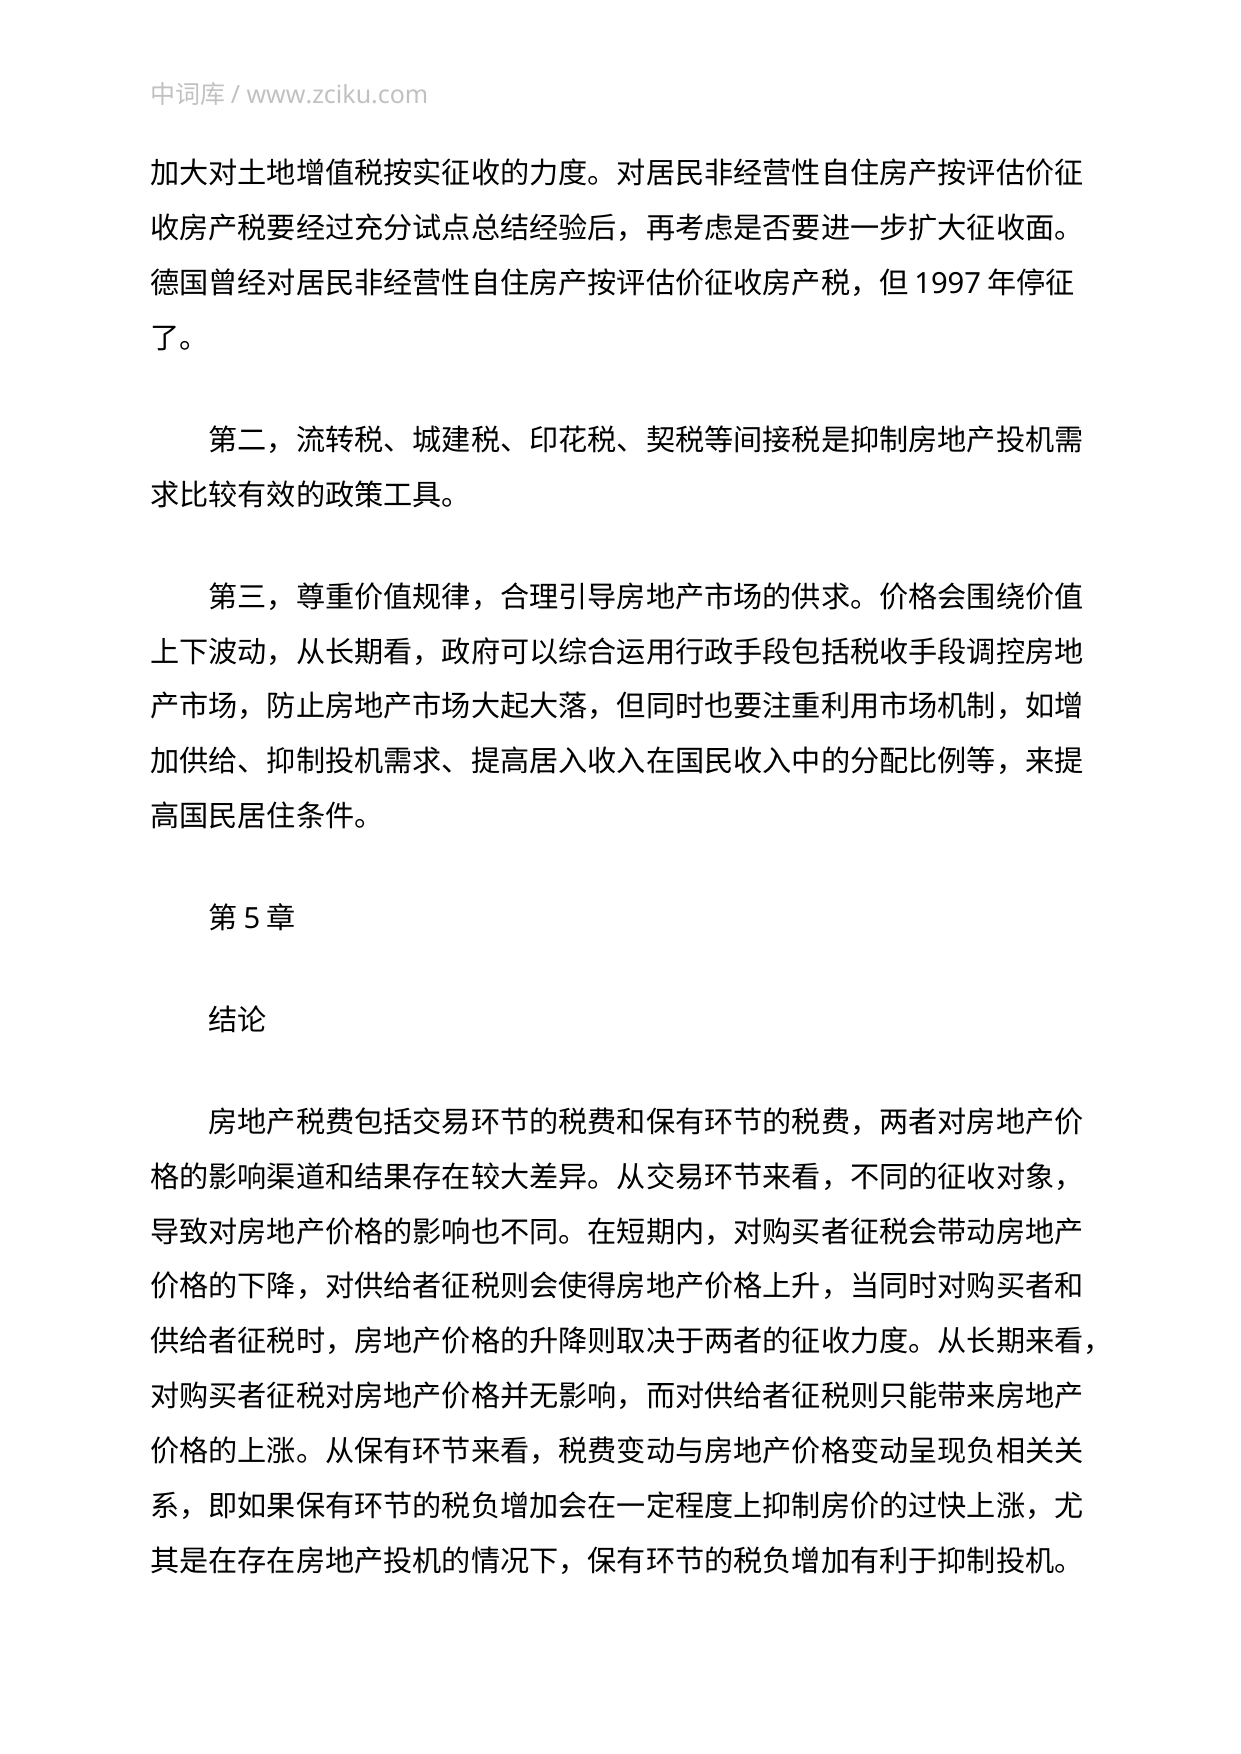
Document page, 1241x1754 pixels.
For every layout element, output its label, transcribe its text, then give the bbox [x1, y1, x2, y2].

text 结论 [150, 997, 1090, 1039]
text 第二，流转税、城建税、印花税、契税等间接税是抑制房地产投机需求比较有效的政策工具。 [150, 417, 1090, 514]
text 第三，尊重价值规律，合理引导房地产市场的供求。价格会围绕价值上下波动，从长期看，政府可以综合运用行政手段包括税收手段调控房地产市场，防止房地产市场大起大落，但同时也要注重利用市场机制，如增加供给、抑制投机需求、提高居入收入在国民收入中的分配比例等，来提高国民居住条件。 [150, 573, 1090, 835]
text 房地产税费包括交易环节的税费和保有环节的税费，两者对房地产价格的影响渠道和结果存在较大差异。从交易环节来看，不同的征收对象，导致对房地产价格的影响也不同。在短期内，对购买者征税会带动房地产价格的下降，对供给者征税则会使得房地产价格上升，当同时对购买者和供给者征税时，房地产价格的升降则取决于两者的征收力度。从长期来看，对购买者征税对房地产价格并无影响，而对供给者征税则只能带来房地产价格的上涨。从保有环节来看，税费变动与房地产价格变动呈现负相关关系，即如果保有环节的税负增加会在一定程度上抑制房价的过快上涨，尤其是在存在房地产投机的情况下，保有环节的税负增加有利于抑制投机。 [150, 1098, 1090, 1580]
text 第5章 [150, 894, 1090, 937]
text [150, 150, 1090, 357]
